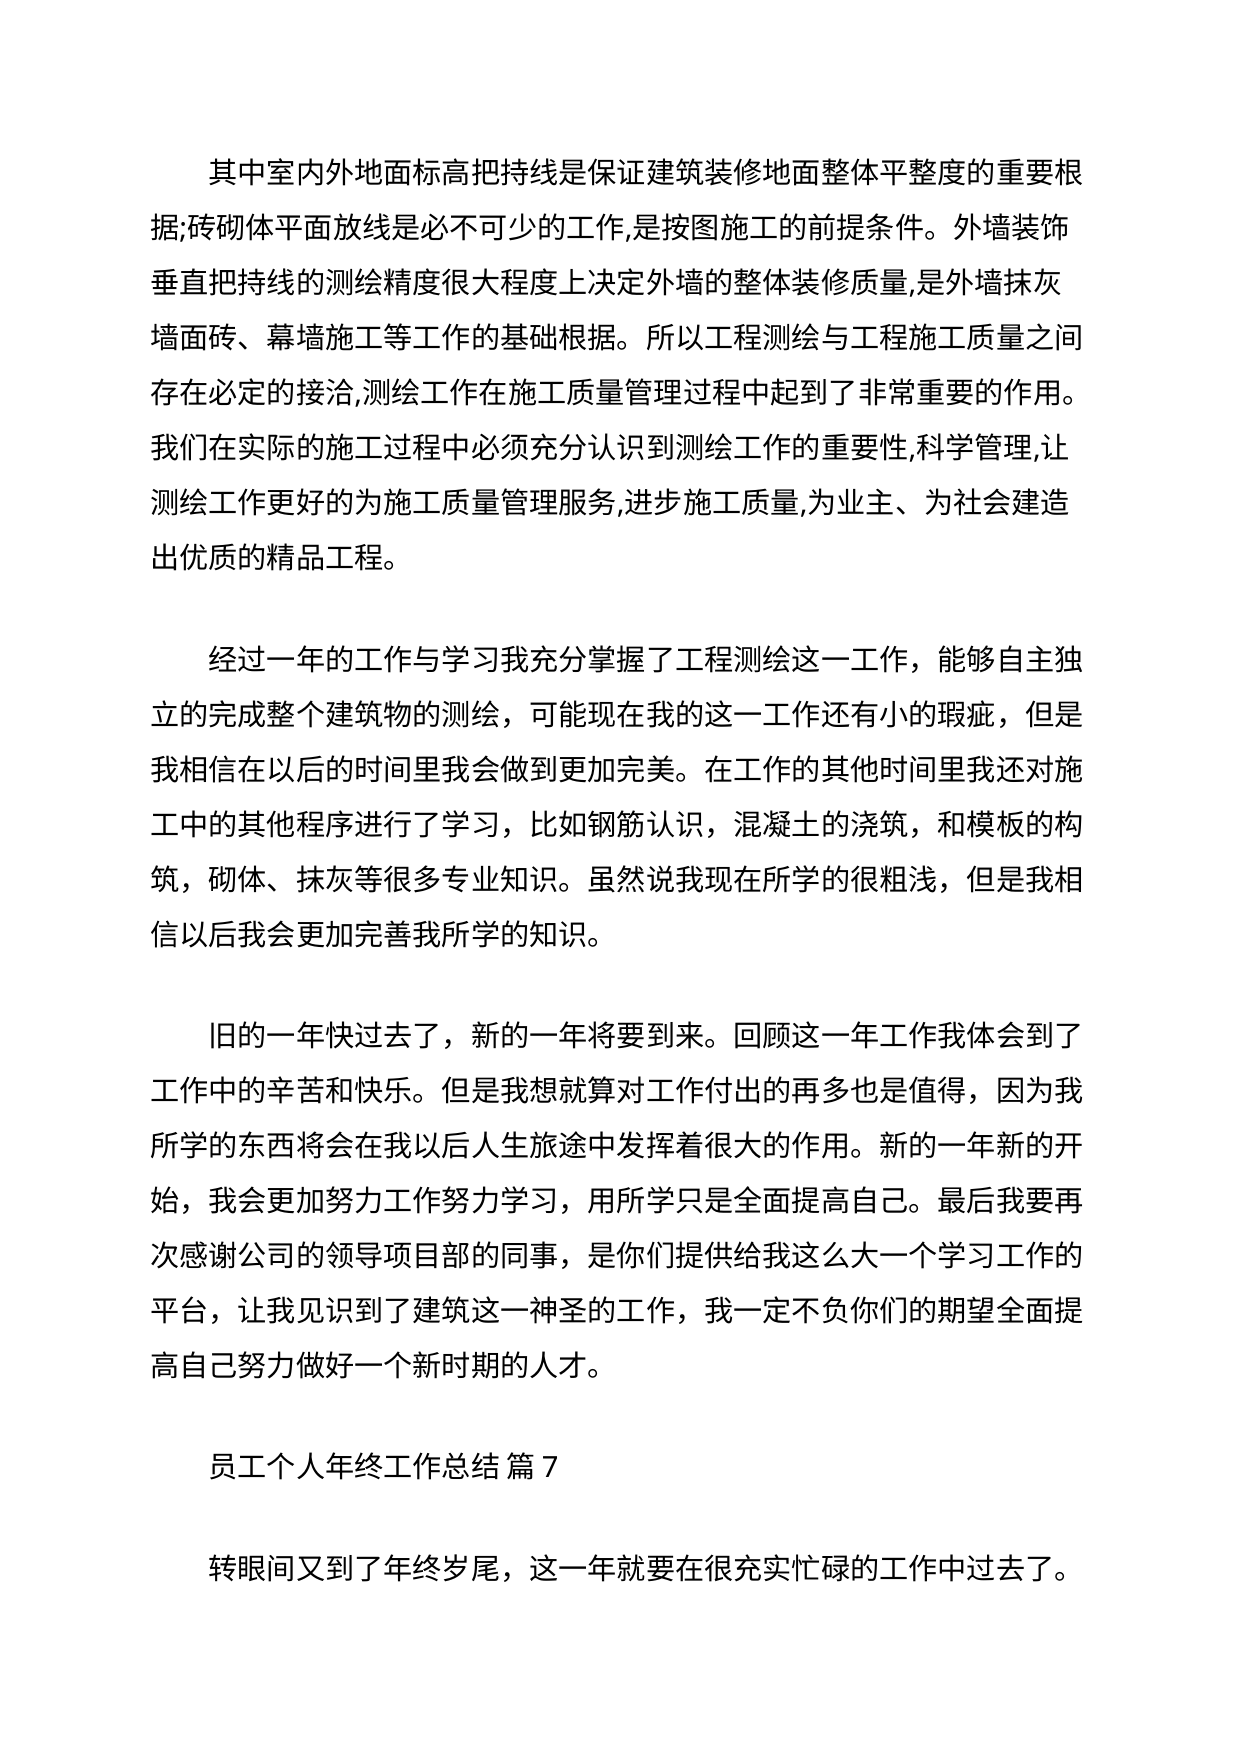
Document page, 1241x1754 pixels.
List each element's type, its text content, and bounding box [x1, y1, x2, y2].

text 经过一年的工作与学习我充分掌握了工程测绘这一工作，能够自主独立的完成整个建筑物的测绘，可能现在我的这一工作还有小的瑕疵，但是我相信在以后的时间里我会做到更加完美。在工作的其他时间里我还对施工中的其他程序进行了学习，比如钢筋认识，混凝土的浇筑，和模板的构筑，砌体、抹灰等很多专业知识。虽然说我现在所学的很粗浅，但是我相信以后我会更加完善我所学的知识。 [150, 637, 1090, 953]
text 员工个人年终工作总结 篇7 [150, 1444, 1090, 1486]
text 旧的一年快过去了，新的一年将要到来。回顾这一年工作我体会到了工作中的辛苦和快乐。但是我想就算对工作付出的再多也是值得，因为我所学的东西将会在我以后人生旅途中发挥着很大的作用。新的一年新的开始，我会更加努力工作努力学习，用所学只是全面提高自己。最后我要再次感谢公司的领导项目部的同事，是你们提供给我这么大一个学习工作的平台，让我见识到了建筑这一神圣的工作，我一定不负你们的期望全面提高自己努力做好一个新时期的人才。 [150, 1013, 1090, 1384]
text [150, 1546, 1090, 1588]
text 其中室内外地面标高把持线是保证建筑装修地面整体平整度的重要根据;砖砌体平面放线是必不可少的工作,是按图施工的前提条件。外墙装饰垂直把持线的测绘精度很大程度上决定外墙的整体装修质量,是外墙抹灰墙面砖、幕墙施工等工作的基础根据。所以工程测绘与工程施工质量之间存在必定的接洽,测绘工作在施工质量管理过程中起到了非常重要的作用。我们在实际的施工过程中必须充分认识到测绘工作的重要性,科学管理,让测绘工作更好的为施工质量管理服务,进步施工质量,为业主、为社会建造出优质的精品工程。 [150, 150, 1090, 577]
